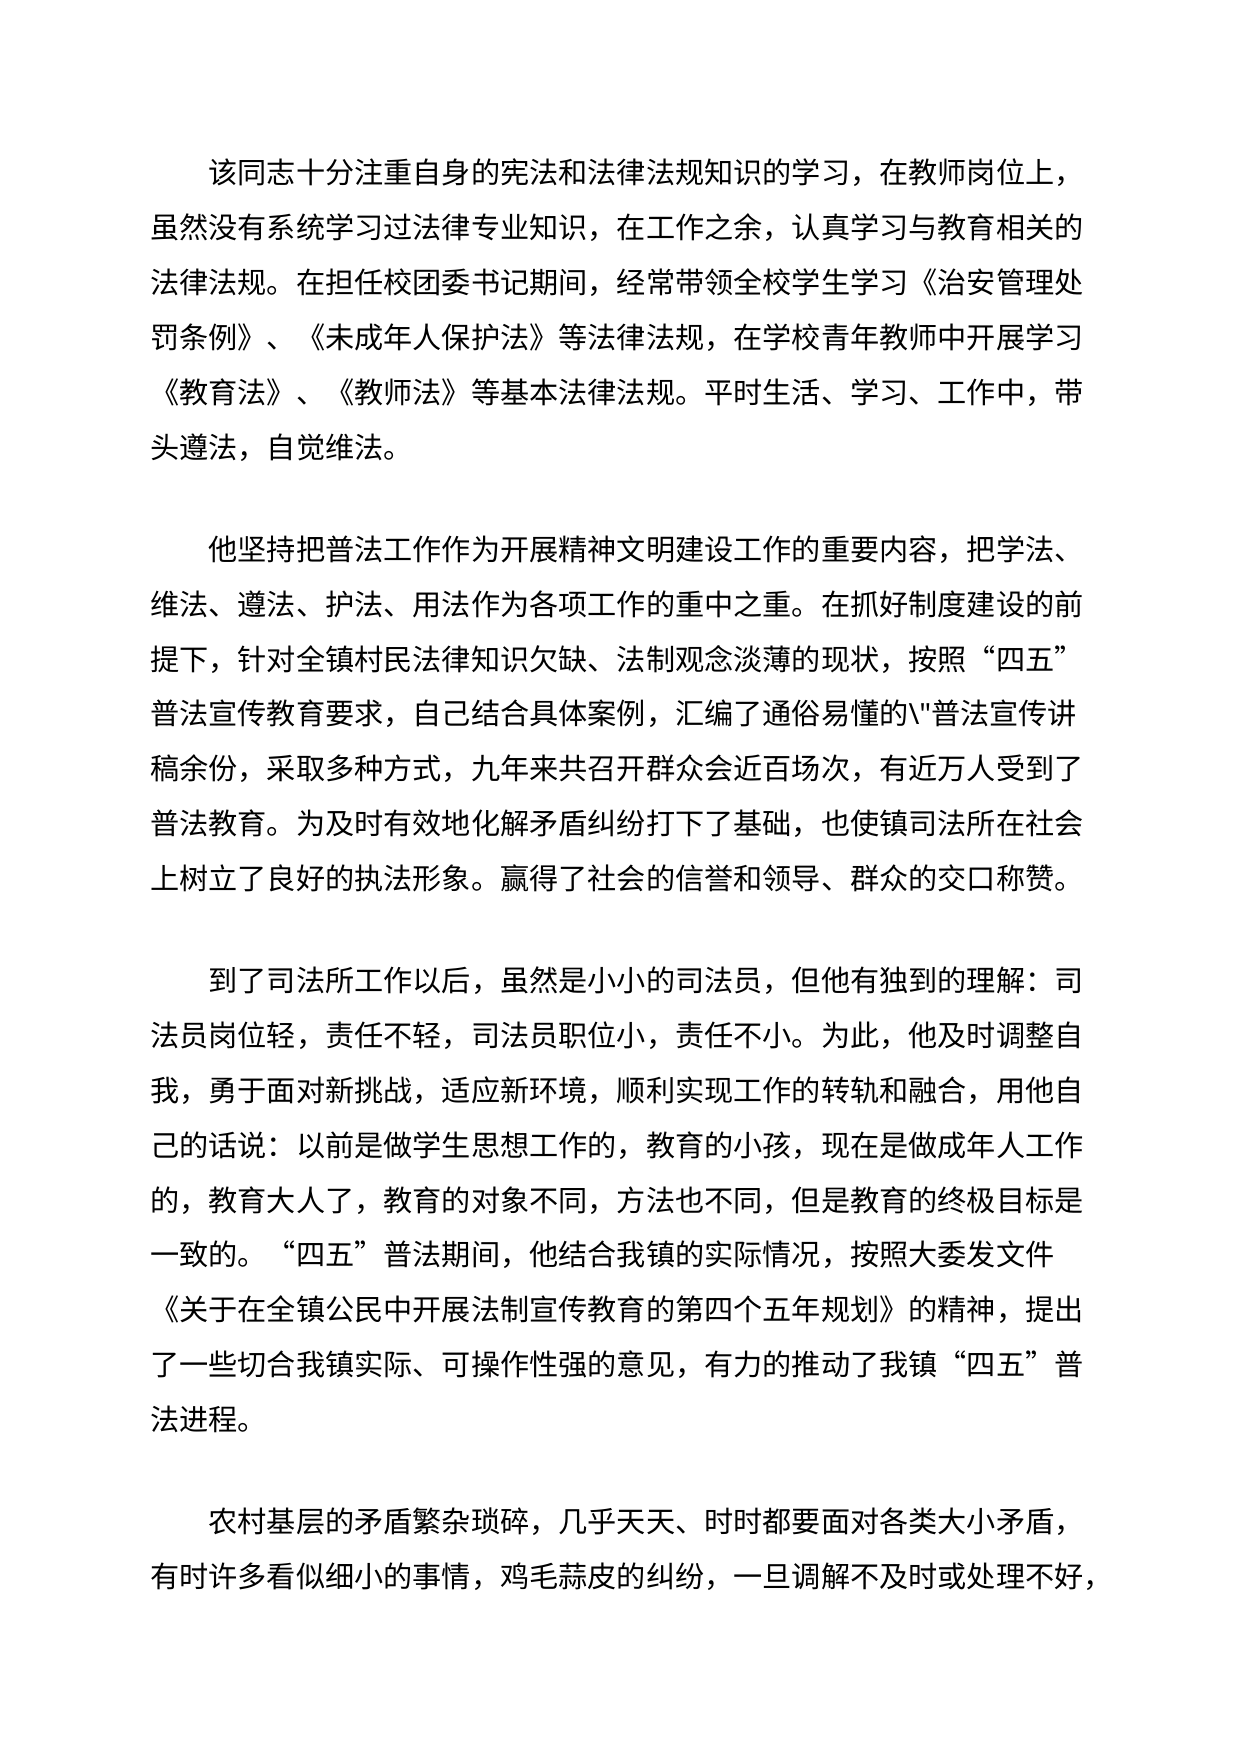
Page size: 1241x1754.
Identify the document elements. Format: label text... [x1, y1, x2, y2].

text 该同志十分注重自身的宪法和法律法规知识的学习，在教师岗位上，虽然没有系统学习过法律专业知识，在工作之余，认真学习与教育相关的法律法规。在担任校团委书记期间，经常带领全校学生学习《治安管理处罚条例》、《未成年人保护法》等法律法规，在学校青年教师中开展学习《教育法》、《教师法》等基本法律法规。平时生活、学习、工作中，带头遵法，自觉维法。 [150, 150, 1090, 467]
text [150, 1498, 1090, 1596]
text 到了司法所工作以后，虽然是小小的司法员，但他有独到的理解：司法员岗位轻，责任不轻，司法员职位小，责任不小。为此，他及时调整自我，勇于面对新挑战，适应新环境，顺利实现工作的转轨和融合，用他自己的话说：以前是做学生思想工作的，教育的小孩，现在是做成年人工作的，教育大人了，教育的对象不同，方法也不同，但是教育的终极目标是一致的。“四五”普法期间，他结合我镇的实际情况，按照大委发文件《关于在全镇公民中开展法制宣传教育的第四个五年规划》的精神，提出了一些切合我镇实际、可操作性强的意见，有力的推动了我镇“四五”普法进程。 [150, 957, 1090, 1439]
text 他坚持把普法工作作为开展精神文明建设工作的重要内容，把学法、维法、遵法、护法、用法作为各项工作的重中之重。在抓好制度建设的前提下，针对全镇村民法律知识欠缺、法制观念淡薄的现状，按照“四五”普法宣传教育要求，自己结合具体案例，汇编了通俗易懂的\"普法宣传讲稿余份，采取多种方式，九年来共召开群众会近百场次，有近万人受到了普法教育。为及时有效地化解矛盾纠纷打下了基础，也使镇司法所在社会上树立了良好的执法形象。赢得了社会的信誉和领导、群众的交口称赞。 [150, 526, 1090, 898]
